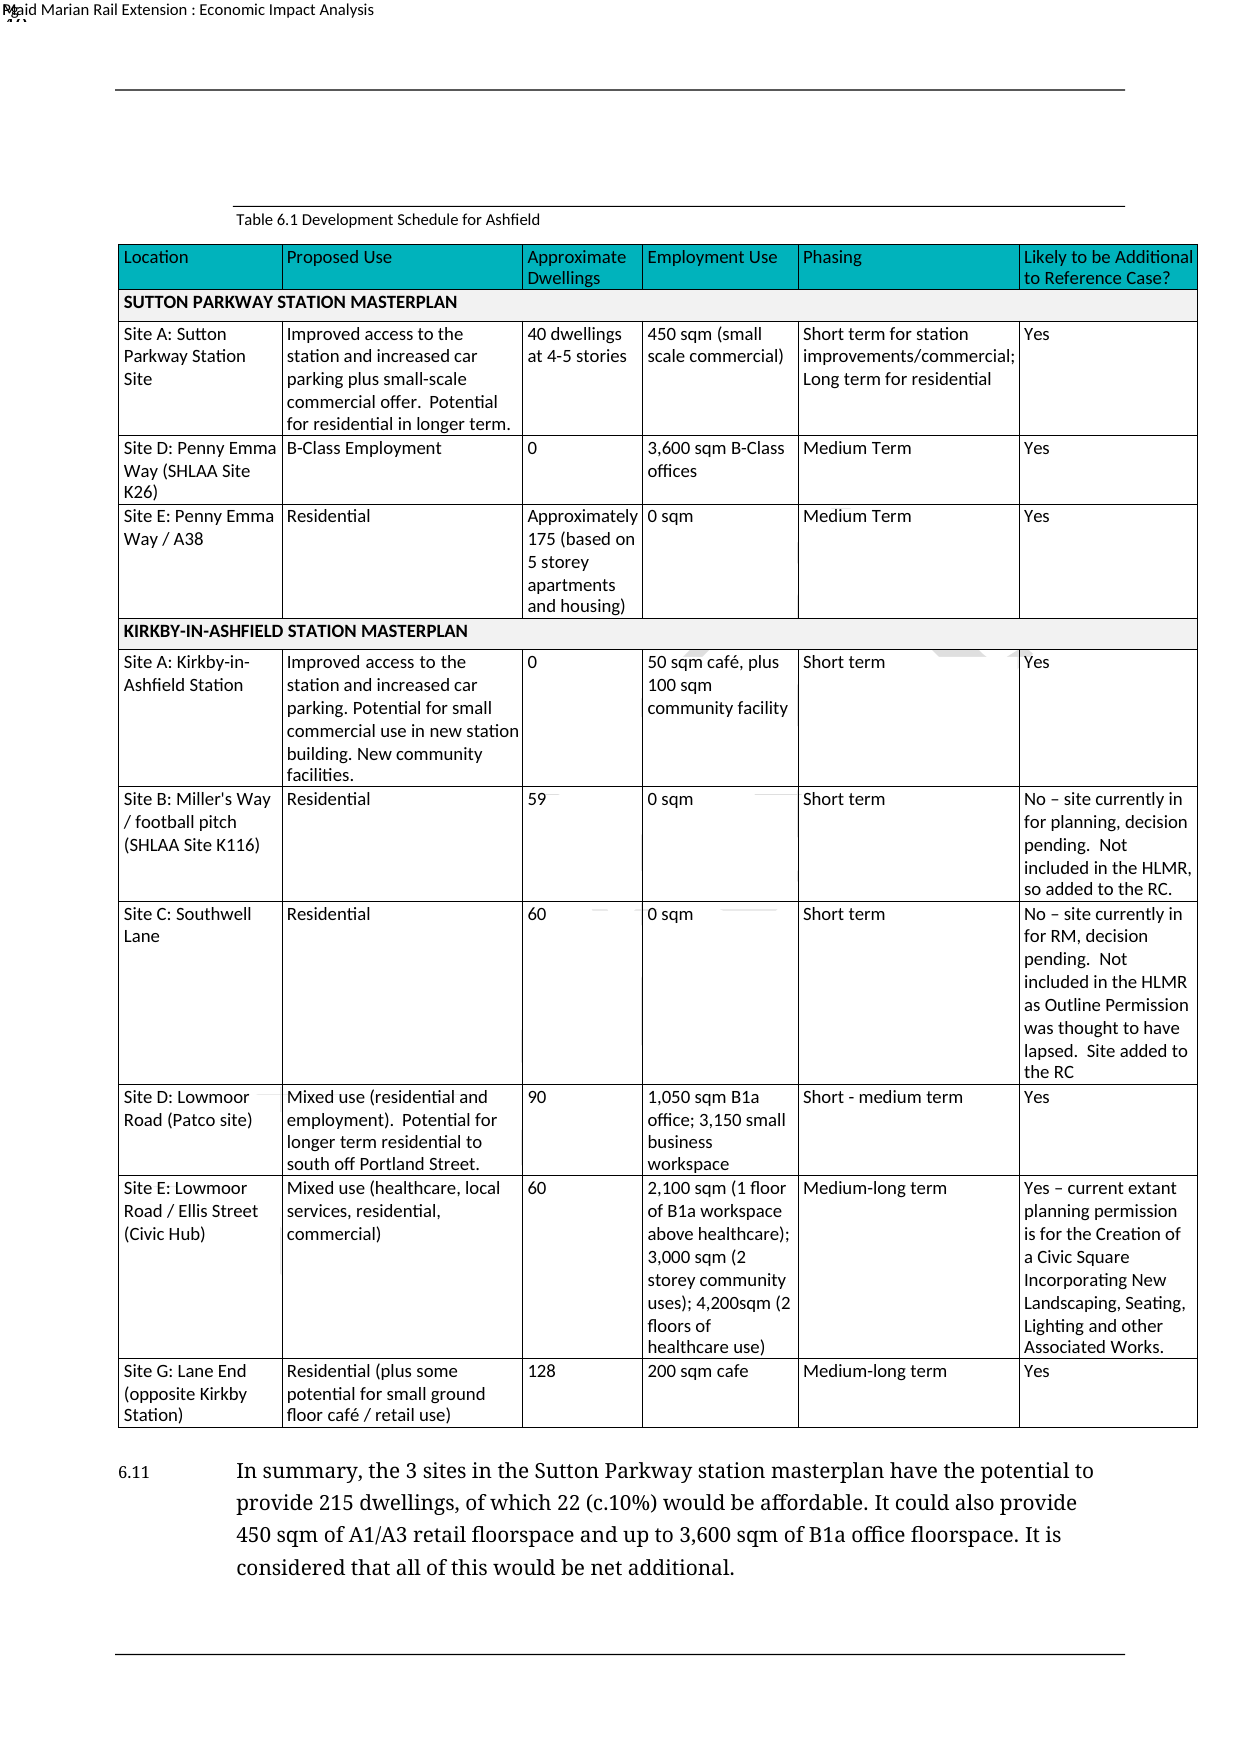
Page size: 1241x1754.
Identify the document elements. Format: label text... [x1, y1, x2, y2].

table_cell SUTTON PARKWAY STATION MASTERPLAN [119, 290, 1197, 321]
table_cell 0 sqm [643, 902, 798, 1084]
table_cell 40 dwellings at 4-5 stories [523, 322, 642, 435]
table_cell Short term [799, 902, 1019, 1084]
list In summary, the 3 sites in the Sutton Parkway station masterplan have the potential to provide 215 dwellings, of which 22 (c.10%) would be affordable. It could also provide 450 sqm of A1/A3 retail floorspace and up to 3,600 sqm of B1a office floorspace. It is considered that all of this would be net additional. [118, 1456, 1113, 1581]
table_cell Site D: Lowmoor Road (Patco site) [119, 1085, 282, 1175]
table_header Proposed Use [283, 245, 522, 289]
table_cell B-Class Employment [283, 436, 522, 503]
table_cell Site E: Penny Emma Way / A38 [119, 505, 282, 618]
table_cell 90 [523, 1085, 642, 1175]
table_cell 0 [523, 436, 642, 503]
table_cell Site A: Sutton Parkway Station Site [119, 322, 282, 435]
table_cell Site E: Lowmoor Road / Ellis Street (Civic Hub) [119, 1176, 282, 1358]
table_cell 0 sqm [643, 787, 798, 901]
table_cell Short - medium term [799, 1085, 1019, 1175]
table_cell Residential [283, 505, 522, 618]
table_cell Yes – current extant planning permission is for the Creation of a Civic Square Incorporating New Landscaping, Seating, Lighting and other Associated Works. [1020, 1176, 1197, 1358]
table_cell Yes [1020, 650, 1197, 786]
table_cell 60 [523, 1176, 642, 1358]
table_cell Short term for station improvements/commercial; Long term for residential [799, 322, 1019, 435]
table_cell Site G: Lane End (opposite Kirkby Station) [119, 1359, 282, 1427]
table_cell Site C: Southwell Lane [119, 902, 282, 1084]
table_cell Medium-long term [799, 1176, 1019, 1358]
table_cell 60 [523, 902, 642, 1084]
table_cell Residential (plus some potential for small ground floor café / retail use) [283, 1359, 522, 1427]
table_cell 1,050 sqm B1a office; 3,150 small business workspace [643, 1085, 798, 1175]
table_cell Medium Term [799, 505, 1019, 618]
table_cell Mixed use (healthcare, local services, residential, commercial) [283, 1176, 522, 1358]
table_cell Approximately 175 (based on 5 storey apartments and housing) [523, 505, 642, 618]
table_cell Yes [1020, 322, 1197, 435]
table_cell 0 sqm [643, 505, 798, 618]
table_cell Improved access to the station and increased car parking. Potential for small commercial use in new station building. New community facilities. [283, 650, 522, 786]
table_cell 3,600 sqm B-Class offices [643, 436, 798, 503]
table_cell Site A: Kirkby-in- Ashfield Station [119, 650, 282, 786]
table_cell Yes [1020, 1085, 1197, 1175]
table_cell 50 sqm café, plus 100 sqm community facility [643, 650, 798, 786]
table_cell 450 sqm (small scale commercial) [643, 322, 798, 435]
table_cell No – site currently in for RM, decision pending. Not included in the HLMR as Outline Permission was thought to have lapsed. Site added to the RC [1020, 902, 1197, 1084]
table_cell 59 [523, 787, 642, 901]
table_cell Short term [799, 787, 1019, 901]
table_header Approximate Dwellings [523, 245, 642, 289]
table_cell Site B: Miller's Way / football pitch (SHLAA Site K116) [119, 787, 282, 901]
table_cell 2,100 sqm (1 floor of B1a workspace above healthcare); 3,000 sqm (2 storey community uses); 4,200sqm (2 floors of healthcare use) [643, 1176, 798, 1358]
text Table 6.1 Development Schedule for Ashfield [236, 209, 1209, 229]
table_header Location [119, 245, 282, 289]
table_cell Improved access to the station and increased car parking plus small-scale commercial offer. Potential for residential in longer term. [283, 322, 522, 435]
table_cell Short term [799, 650, 1019, 786]
table_cell Yes [1020, 436, 1197, 503]
table_header Phasing [799, 245, 1019, 289]
table_cell Mixed use (residential and employment). Potential for longer term residential to south off Portland Street. [283, 1085, 522, 1175]
table_header Employment Use [643, 245, 798, 289]
table_cell Medium-long term [799, 1359, 1019, 1427]
table_cell 200 sqm cafe [643, 1359, 798, 1427]
table_cell Residential [283, 787, 522, 901]
table_cell Site D: Penny Emma Way (SHLAA Site K26) [119, 436, 282, 503]
table_cell KIRKBY-IN-ASHFIELD STATION MASTERPLAN [119, 619, 1197, 649]
table_header Likely to be Additional to Reference Case? [1020, 245, 1197, 289]
table_cell 128 [523, 1359, 642, 1427]
table_cell Yes [1020, 1359, 1197, 1427]
table_cell 0 [523, 650, 642, 786]
table_cell Yes [1020, 505, 1197, 618]
table_cell Residential [283, 902, 522, 1084]
table_cell Medium Term [799, 436, 1019, 503]
table_cell No – site currently in for planning, decision pending. Not included in the HLMR, so added to the RC. [1020, 787, 1197, 901]
